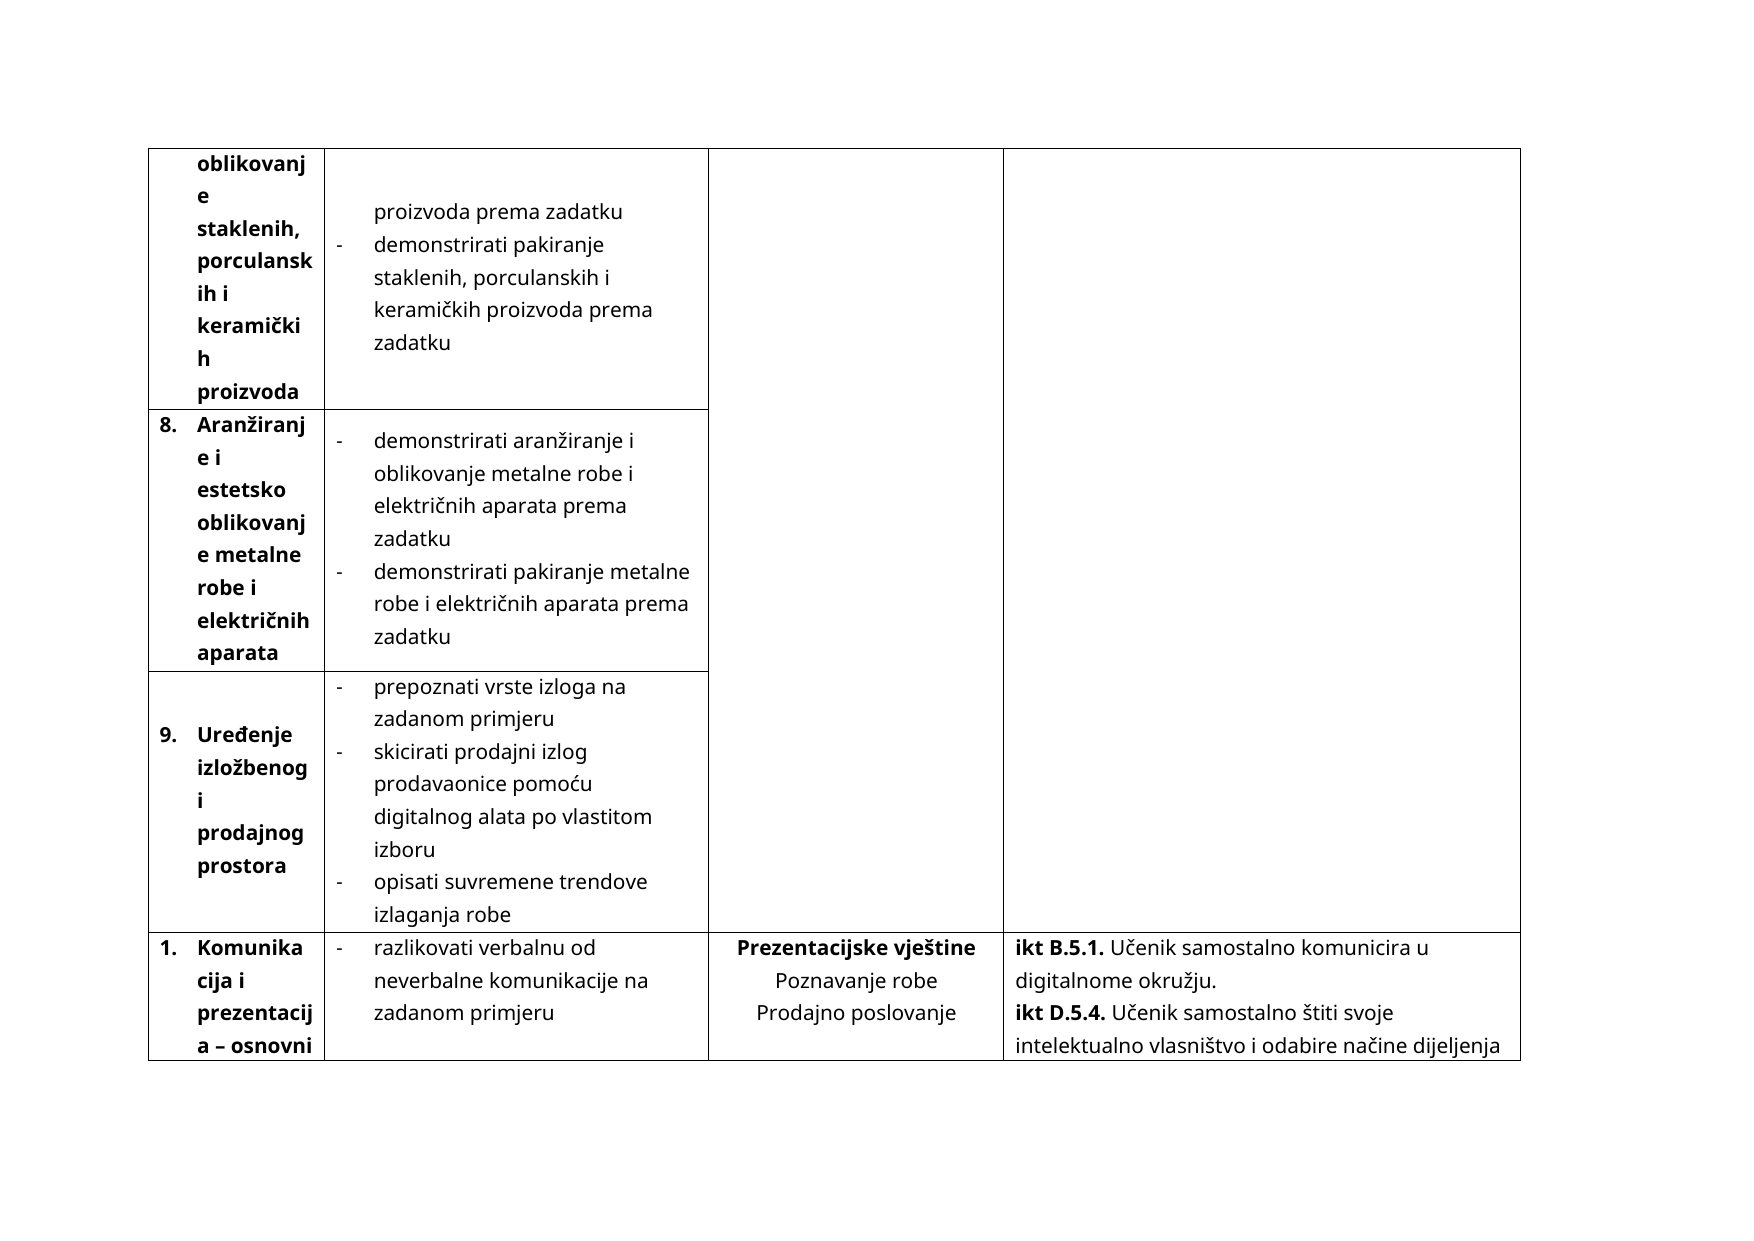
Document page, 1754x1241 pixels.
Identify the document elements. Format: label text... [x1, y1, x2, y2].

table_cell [325, 149, 708, 409]
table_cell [149, 149, 324, 409]
table_cell Uređenje izložbenog i prodajnog prostora [149, 672, 324, 932]
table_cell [149, 933, 324, 1059]
table_cell demonstrirati aranžiranje i oblikovanje metalne robe i električnih aparata prema zadatku demonstrirati pakiranje metalne robe i električnih aparata prema zadatku [325, 410, 708, 671]
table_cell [709, 933, 1003, 1059]
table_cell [325, 933, 708, 1059]
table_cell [1004, 933, 1520, 1059]
table_cell prepoznati vrste izloga na zadanom primjeru skicirati prodajni izlog prodavaonice pomoću digitalnog alata po vlastitom izboru opisati suvremene trendove izlaganja robe [325, 672, 708, 932]
table_cell Aranžiranje i estetsko oblikovanje metalne robe i električnih aparata [149, 410, 324, 671]
